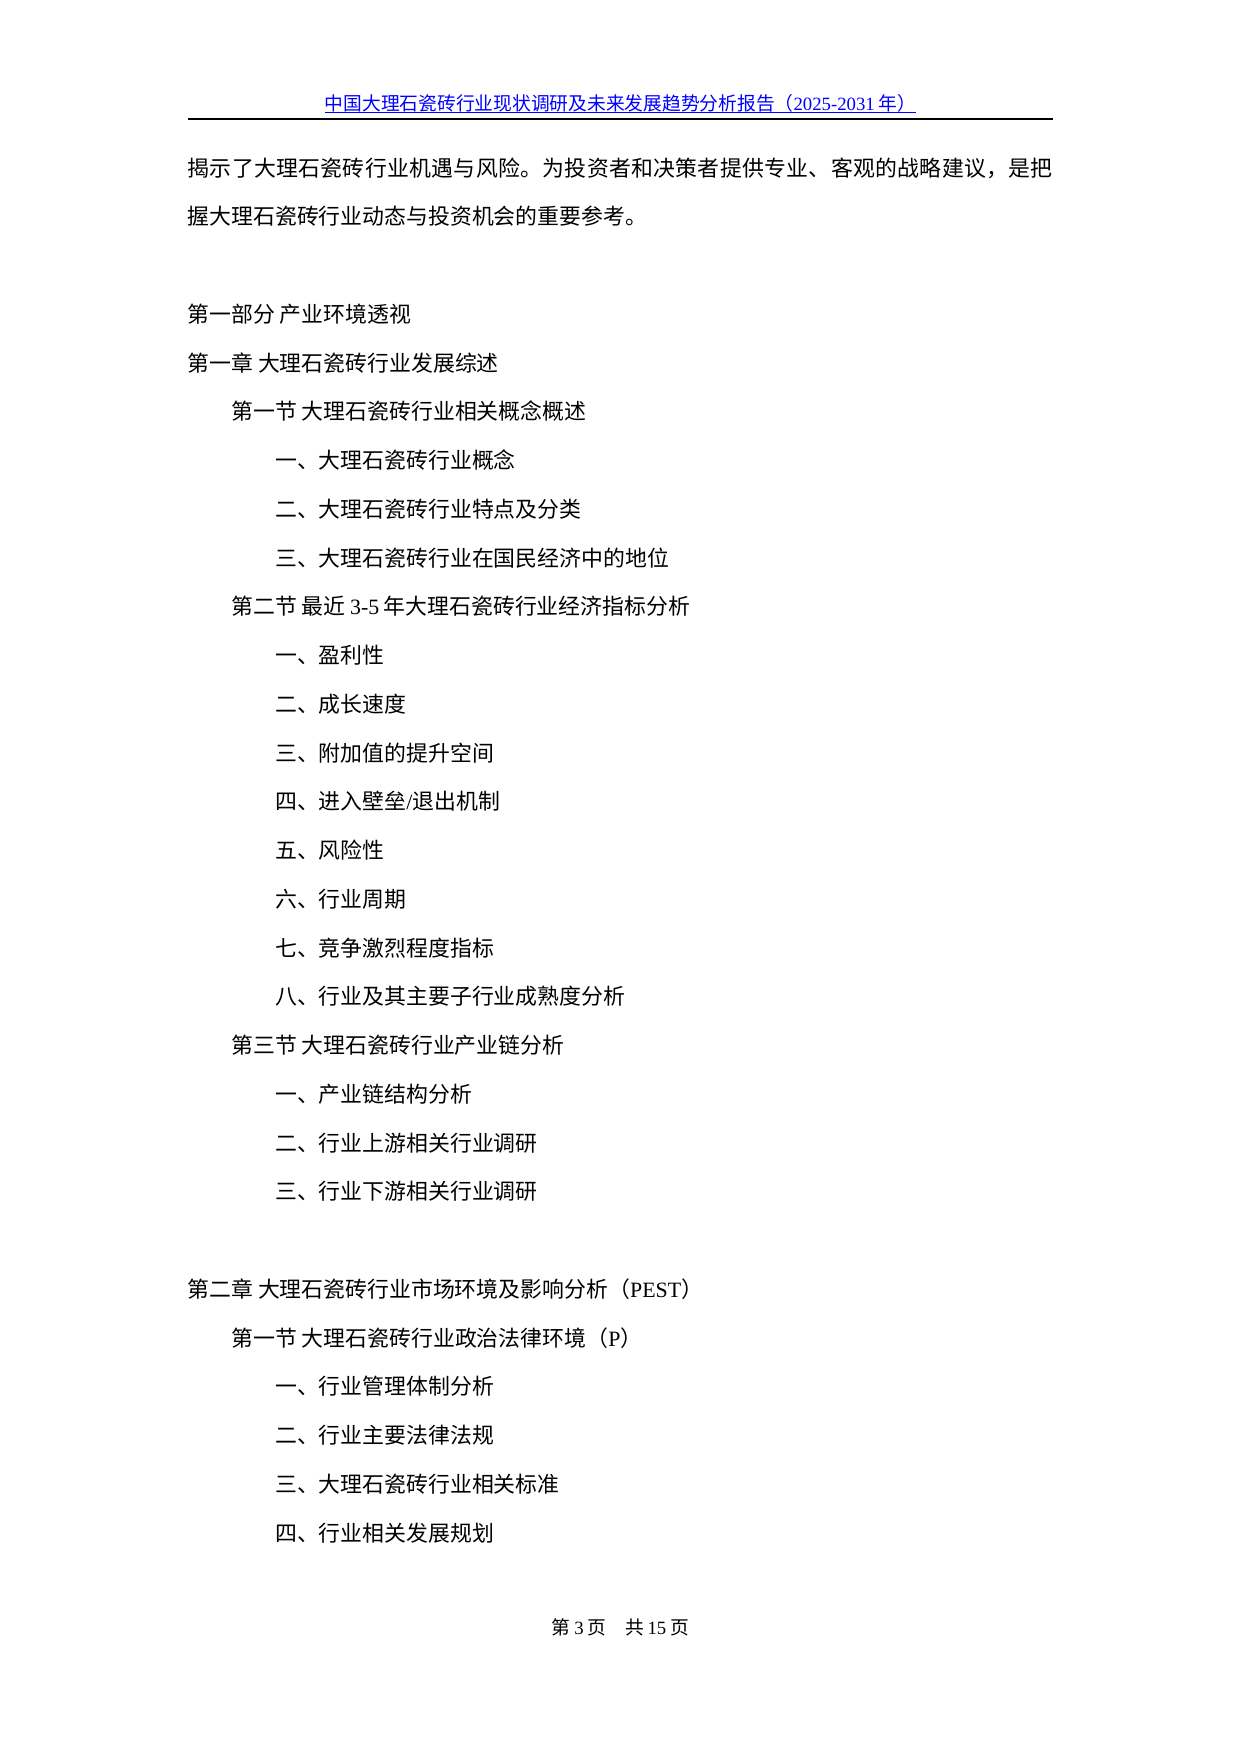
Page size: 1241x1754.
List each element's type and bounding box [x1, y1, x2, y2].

text [187, 150, 1053, 1548]
